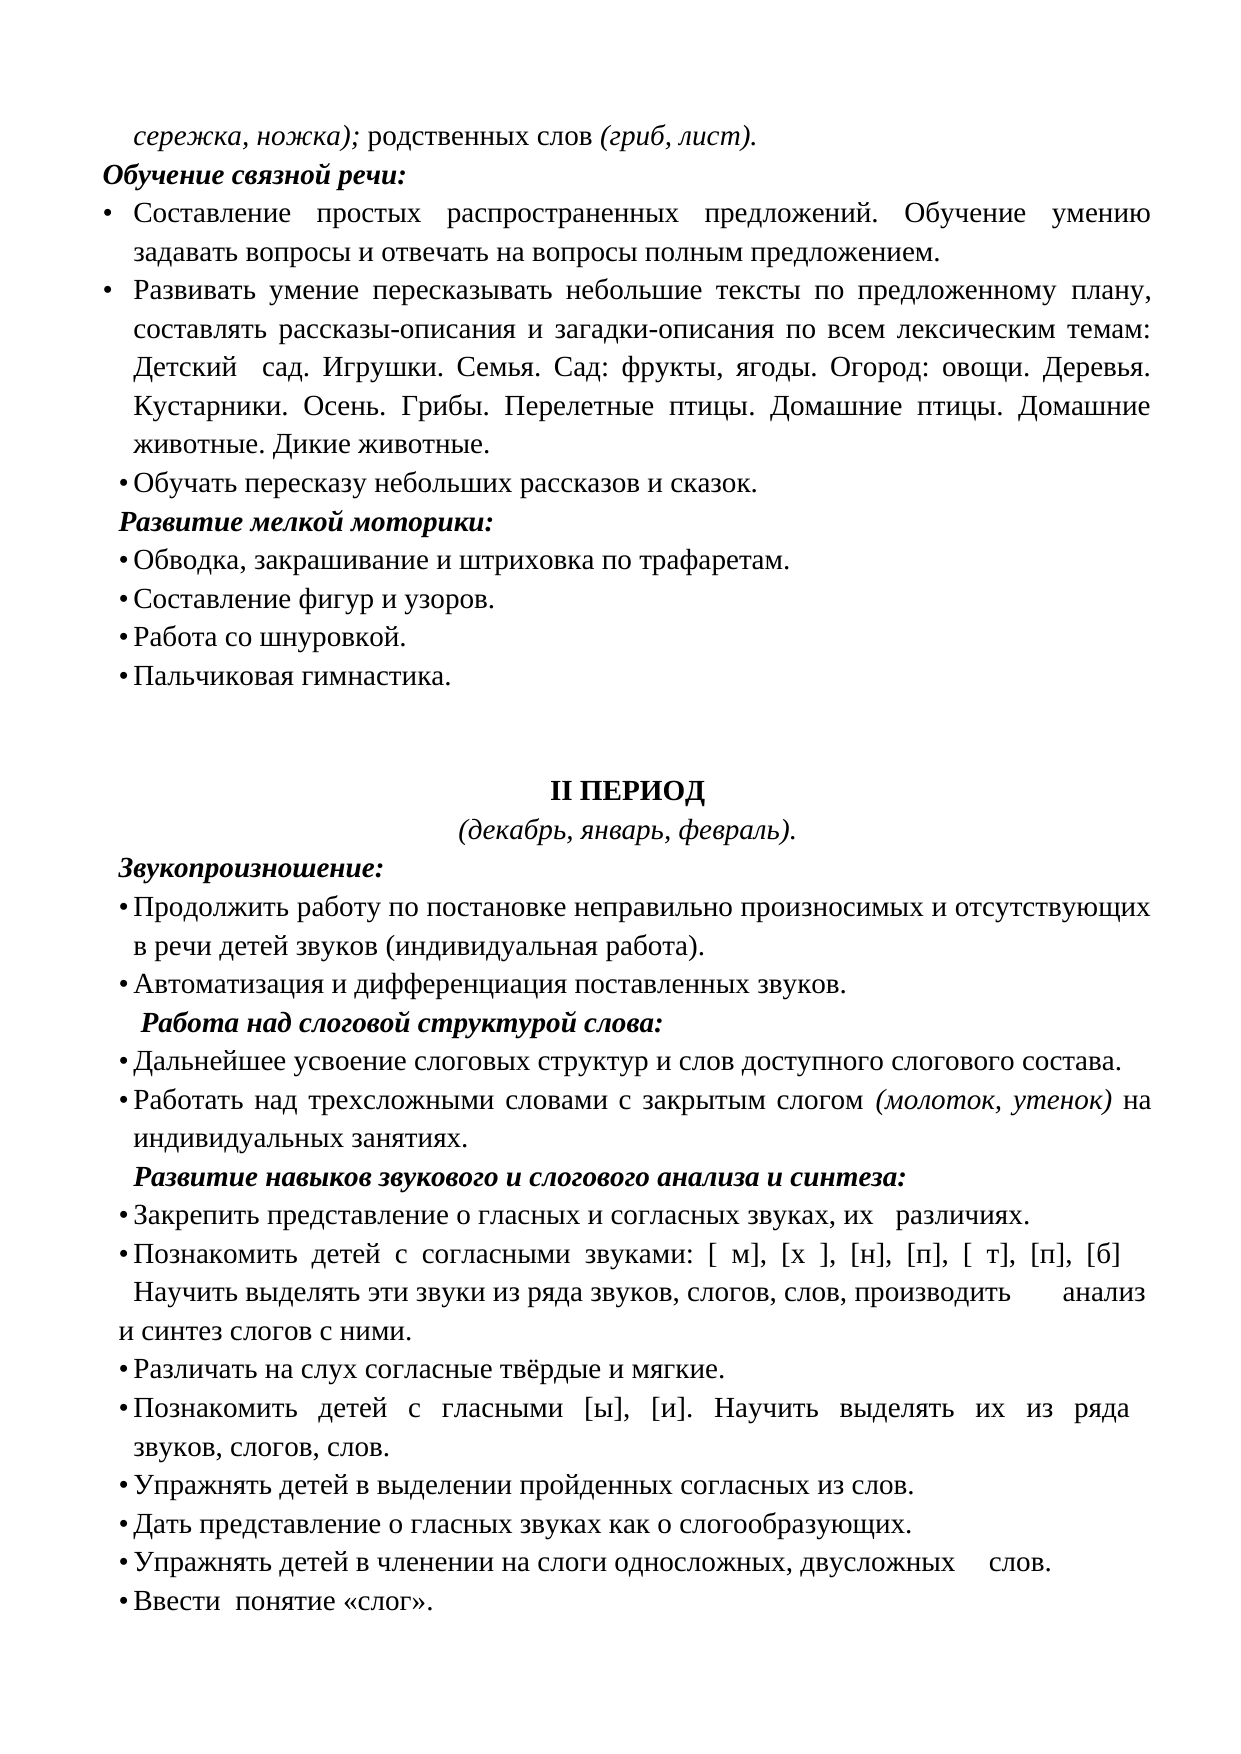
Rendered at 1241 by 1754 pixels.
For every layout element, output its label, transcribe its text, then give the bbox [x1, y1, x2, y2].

list Ввести понятие «слог». [118, 1583, 1152, 1616]
list Упражнять детей в выделении пройденных согласных из слов. [118, 1467, 1152, 1501]
list Обучать пересказу небольших рассказов и сказок. [118, 465, 1152, 499]
text Обучение связной речи: [102, 157, 1152, 190]
list Работа со шнуровкой. [118, 619, 1152, 653]
list Составление фигур и узоров. [118, 581, 1152, 614]
list Развивать умение пересказывать небольшие тексты по предложенному плану, составлять рассказы-описания и загадки-описания по всем лексическим темам: Детский сад. Игрушки. Семья. Сад: фрукты, ягоды. Огород: овощи. Деревья. Кустарники. Осень. Грибы. Перелетные птицы. Домашние птицы. Домашние животные. Дикие животные. [102, 272, 1152, 460]
text (декабрь, январь, февраль). [103, 812, 1152, 846]
list Работать над трехсложными словами с закрытым слогом (молоток, утенок) на индивидуальных занятиях. [118, 1082, 1152, 1154]
list Автоматизация и дифференциация поставленных звуков. [118, 966, 1152, 1000]
list Продолжить работу по постановке неправильно произносимых и отсутствующих в речи детей звуков (индивидуальная работа). [118, 889, 1152, 961]
list Обводка, закрашивание и штриховка по трафаретам. [118, 542, 1152, 576]
list Упражнять детей в членении на слоги односложных, двусложных слов. [118, 1544, 1152, 1578]
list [102, 118, 1152, 152]
text II ПЕРИОД [103, 773, 1152, 807]
list Закрепить представление о гласных и согласных звуках, их различиях. [118, 1197, 1152, 1231]
list Различать на слух согласные твёрдые и мягкие. [118, 1352, 1152, 1385]
list Составление простых распространенных предложений. Обучение умению задавать вопросы и отвечать на вопросы полным предложением. [102, 195, 1152, 267]
list Познакомить детей с гласными [ы], [и]. Научить выделять их из ряда звуков, слогов, слов. [118, 1390, 1152, 1462]
list Дать представление о гласных звуках как о слогообразующих. [118, 1506, 1152, 1539]
text Звукопроизношение: [103, 851, 1152, 884]
text Развитие навыков звукового и слогового анализа и синтеза: [133, 1159, 1152, 1192]
list Дальнейшее усвоение слоговых структур и слов доступного слогового состава. [118, 1043, 1152, 1077]
text Работа над слоговой структурой слова: [133, 1005, 1152, 1038]
list Пальчиковая гимнастика. [118, 658, 1152, 691]
text Развитие мелкой моторики: [118, 504, 1152, 537]
list Познакомить детей с согласными звуками: [ м], [х ], [н], [п], [ т], [п], [б] Научить выделять эти звуки из ряда звуков, слогов, слов, производить анализ и синтез слогов с ними. [118, 1236, 1152, 1347]
